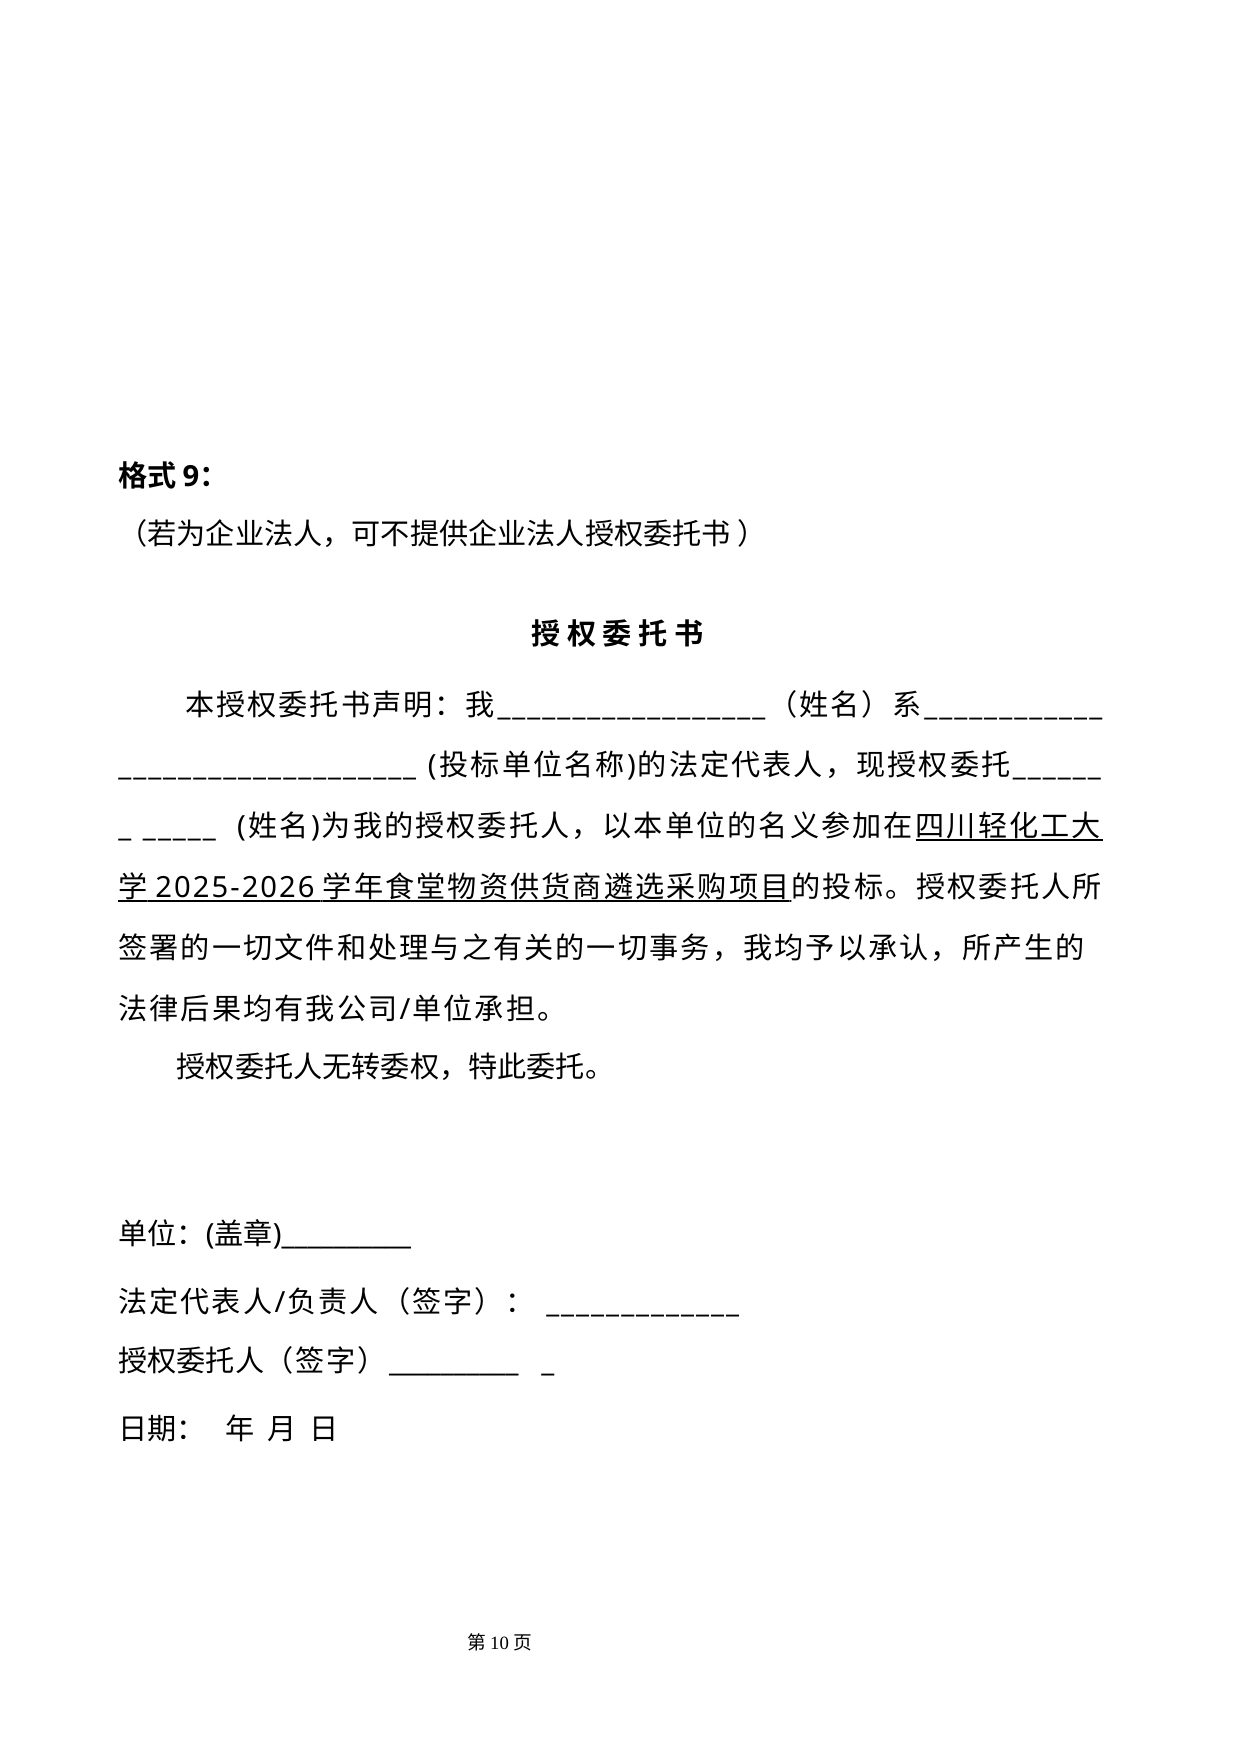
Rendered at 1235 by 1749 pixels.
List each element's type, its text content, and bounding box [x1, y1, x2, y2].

text 单位：(盖章)__________ [118, 1210, 1116, 1253]
text 授权委托人无转委权，特此委托。 [118, 1044, 1116, 1086]
text 格式9： [118, 439, 1116, 498]
text （若为企业法人，可不提供企业法人授权委托书 ） [118, 498, 1116, 556]
text 日期： 年 月 日 [118, 1406, 1101, 1448]
text 授权委托人（签字）__________ _ [118, 1337, 1116, 1379]
text 授 权 委 托 书 [118, 605, 1116, 655]
text 法定代表人/负责人（签字）： _____________ [118, 1278, 1116, 1321]
text 本授权委托书声明：我__________________（姓名）系________________________________ (投标单位名称)的法定代表人，现授权委托_______ _____ (姓名)为我的授权委托人，以本单位的名义参加在四川轻化工大学2025-2026学年食堂物资供货商遴选采购项目的投标。授权委托人所签署的一切文件和处理与之有关的一切事务，我均予以承认，所产生的法律后果均有我公司/单位承担。 [118, 662, 1108, 1028]
